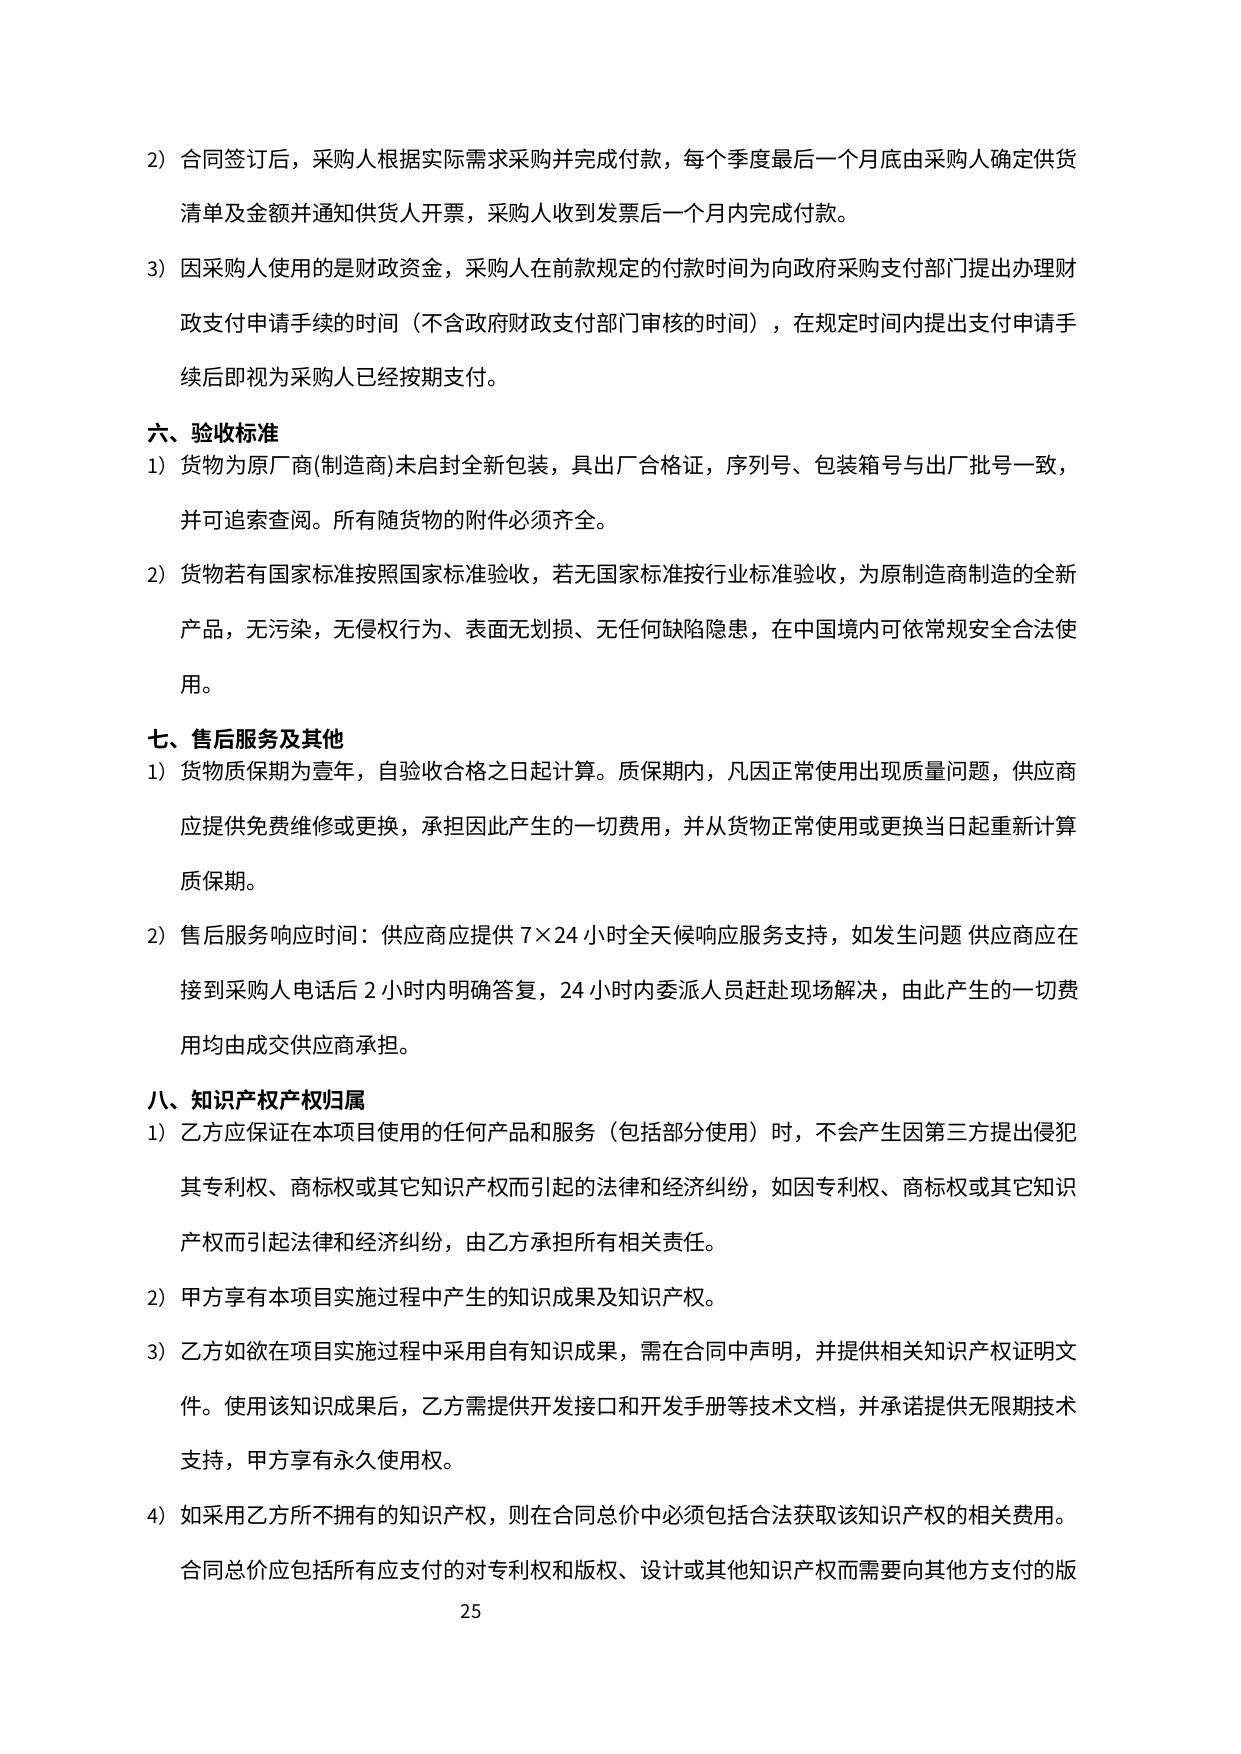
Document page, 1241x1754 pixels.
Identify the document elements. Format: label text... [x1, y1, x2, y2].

list 甲方享有本项目实施过程中产生的知识成果及知识产权。 [148, 1279, 1081, 1311]
list 知识产权产权归属 [148, 1082, 1081, 1115]
list 货物若有国家标准按照国家标准验收，若无国家标准按行业标准验收，为原制造商制造的全新产品，无污染，无侵权行为、表面无划损、无任何缺陷隐患，在中国境内可依常规安全合法使用。 [148, 557, 1081, 698]
list 售后服务响应时间：供应商应提供7×24小时全天候响应服务支持，如发生问题 供应商应在接到采购人电话后2小时内明确答复，24小时内委派人员赶赴现场解决，由此产生的一切费用均由成交供应商承担。 [148, 918, 1081, 1059]
list 合同签订后，采购人根据实际需求采购并完成付款，每个季度最后一个月底由采购人确定供货清单及金额并通知供货人开票，采购人收到发票后一个月内完成付款。 [148, 142, 1081, 228]
list 售后服务及其他 [148, 721, 1081, 754]
list 货物为原厂商(制造商)未启封全新包装，具出厂合格证，序列号、包装箱号与出厂批号一致，并可追索查阅。所有随货物的附件必须齐全。 [148, 448, 1081, 534]
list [148, 1498, 1081, 1584]
list 因采购人使用的是财政资金，采购人在前款规定的付款时间为向政府采购支付部门提出办理财政支付申请手续的时间（不含政府财政支付部门审核的时间），在规定时间内提出支付申请手续后即视为采购人已经按期支付。 [148, 251, 1081, 392]
list 验收标准 [148, 415, 1081, 448]
list 货物质保期为壹年，自验收合格之日起计算。质保期内，凡因正常使用出现质量问题，供应商应提供免费维修或更换，承担因此产生的一切费用，并从货物正常使用或更换当日起重新计算质保期。 [148, 754, 1081, 895]
list 乙方应保证在本项目使用的任何产品和服务（包括部分使用）时，不会产生因第三方提出侵犯其专利权、商标权或其它知识产权而引起的法律和经济纠纷，如因专利权、商标权或其它知识产权而引起法律和经济纠纷，由乙方承担所有相关责任。 [148, 1115, 1081, 1256]
list 乙方如欲在项目实施过程中采用自有知识成果，需在合同中声明，并提供相关知识产权证明文件。使用该知识成果后，乙方需提供开发接口和开发手册等技术文档，并承诺提供无限期技术支持，甲方享有永久使用权。 [148, 1334, 1081, 1475]
